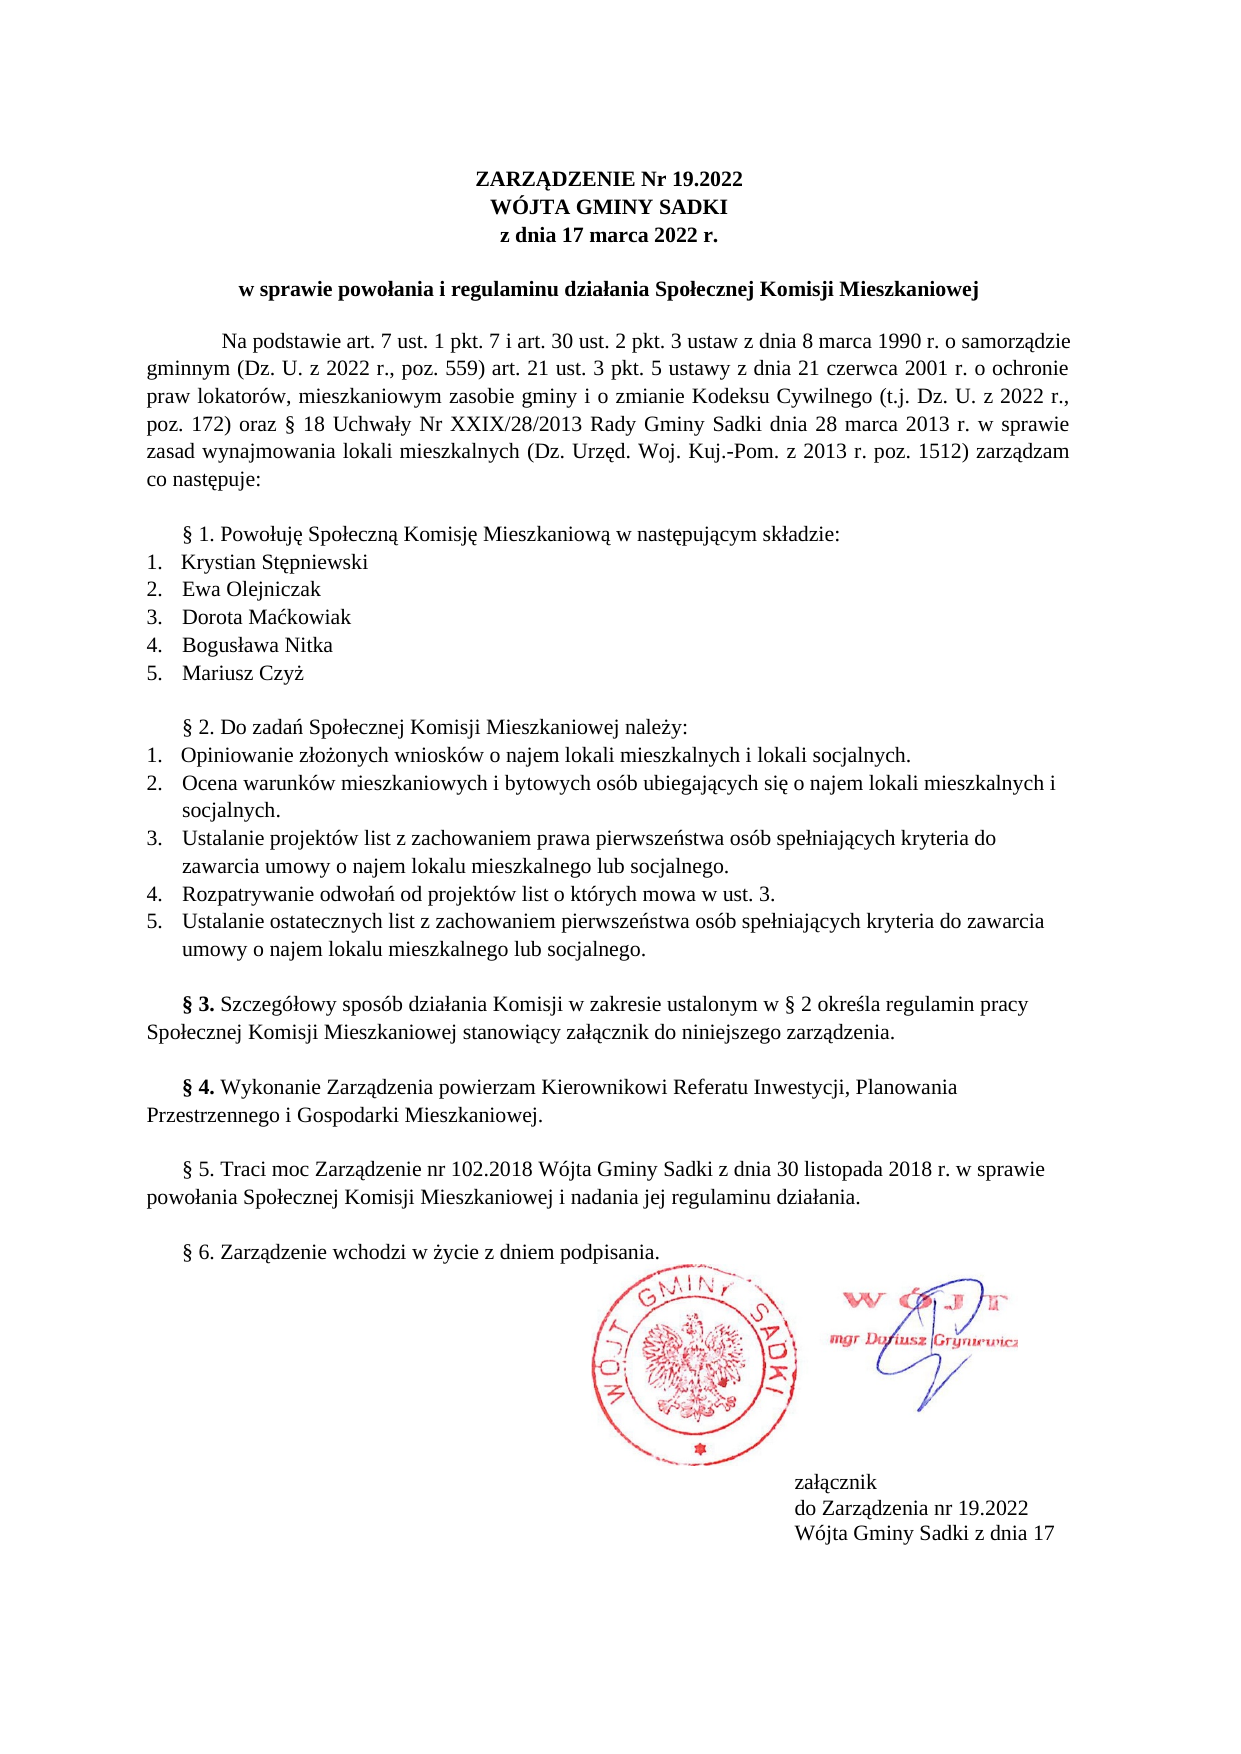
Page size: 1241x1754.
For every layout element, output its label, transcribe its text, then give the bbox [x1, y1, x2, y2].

list Ustalanie projektów list z zachowaniem prawa pierwszeństwa osób spełniających kryteria do zawarcia umowy o najem lokalu mieszkalnego lub socjalnego. [146, 823, 1072, 879]
text załącznik [794, 1469, 1072, 1494]
list Ustalanie ostatecznych list z zachowaniem pierwszeństwa osób spełniających kryteria do zawarcia umowy o najem lokalu mieszkalnego lub socjalnego. [146, 907, 1072, 962]
list Krystian Stępniewski [146, 547, 1072, 575]
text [794, 1494, 1072, 1546]
text § 3. Szczegółowy sposób działania Komisji w zakresie ustalonym w § 2 określa regulamin pracy Społecznej Komisji Mieszkaniowej stanowiący załącznik do niniejszego zarządzenia. [146, 989, 1072, 1045]
list Opiniowanie złożonych wniosków o najem lokali mieszkalnych i lokali socjalnych. [146, 740, 1072, 768]
text w sprawie powołania i regulaminu działania Społecznej Komisji Mieszkaniowej [146, 277, 1072, 302]
text § 2. Do zadań Społecznej Komisji Mieszkaniowej należy: [146, 713, 1072, 740]
list Mariusz Czyż [146, 658, 1072, 686]
text § 1. Powołuję Społeczną Komisję Mieszkaniową w następującym składzie: [146, 519, 1072, 547]
text Na podstawie art. 7 ust. 1 pkt. 7 i art. 30 ust. 2 pkt. 3 ustaw z dnia 8 marca 1990 r. o samorządzie gminnym (Dz. U. z 2022 r., poz. 559) art. 21 ust. 3 pkt. 5 ustawy z dnia 21 czerwca 2001 r. o ochronie praw lokatorów, mieszkaniowym zasobie gminy i o zmianie Kodeksu Cywilnego (t.j. Dz. U. z 2022 r., poz. 172) oraz § 18 Uchwały Nr XXIX/28/2013 Rady Gminy Sadki dnia 28 marca 2013 r. w sprawie zasad wynajmowania lokali mieszkalnych (Dz. Urzęd. Woj. Kuj.-Pom. z 2013 r. poz. 1512) zarządzam co następuje: [146, 326, 1072, 492]
text ZARZĄDZENIE Nr 19.2022 WÓJTA GMINY SADKI z dnia 17 marca 2022 r. [146, 164, 1072, 248]
text § 6. Zarządzenie wchodzi w życie z dniem podpisania. [146, 1240, 1072, 1264]
picture [591, 1264, 1018, 1466]
text § 4. Wykonanie Zarządzenia powierzam Kierownikowi Referatu Inwestycji, Planowania Przestrzennego i Gospodarki Mieszkaniowej. [146, 1072, 1072, 1128]
list Bogusława Nitka [146, 630, 1072, 658]
list Ocena warunków mieszkaniowych i bytowych osób ubiegających się o najem lokali mieszkalnych i socjalnych. [146, 768, 1072, 823]
text § 5. Traci moc Zarządzenie nr 102.2018 Wójta Gminy Sadki z dnia 30 listopada 2018 r. w sprawie powołania Społecznej Komisji Mieszkaniowej i nadania jej regulaminu działania. [146, 1155, 1072, 1210]
list Dorota Maćkowiak [146, 602, 1072, 630]
list Ewa Olejniczak [146, 575, 1072, 602]
list Rozpatrywanie odwołań od projektów list o których mowa w ust. 3. [146, 879, 1072, 907]
